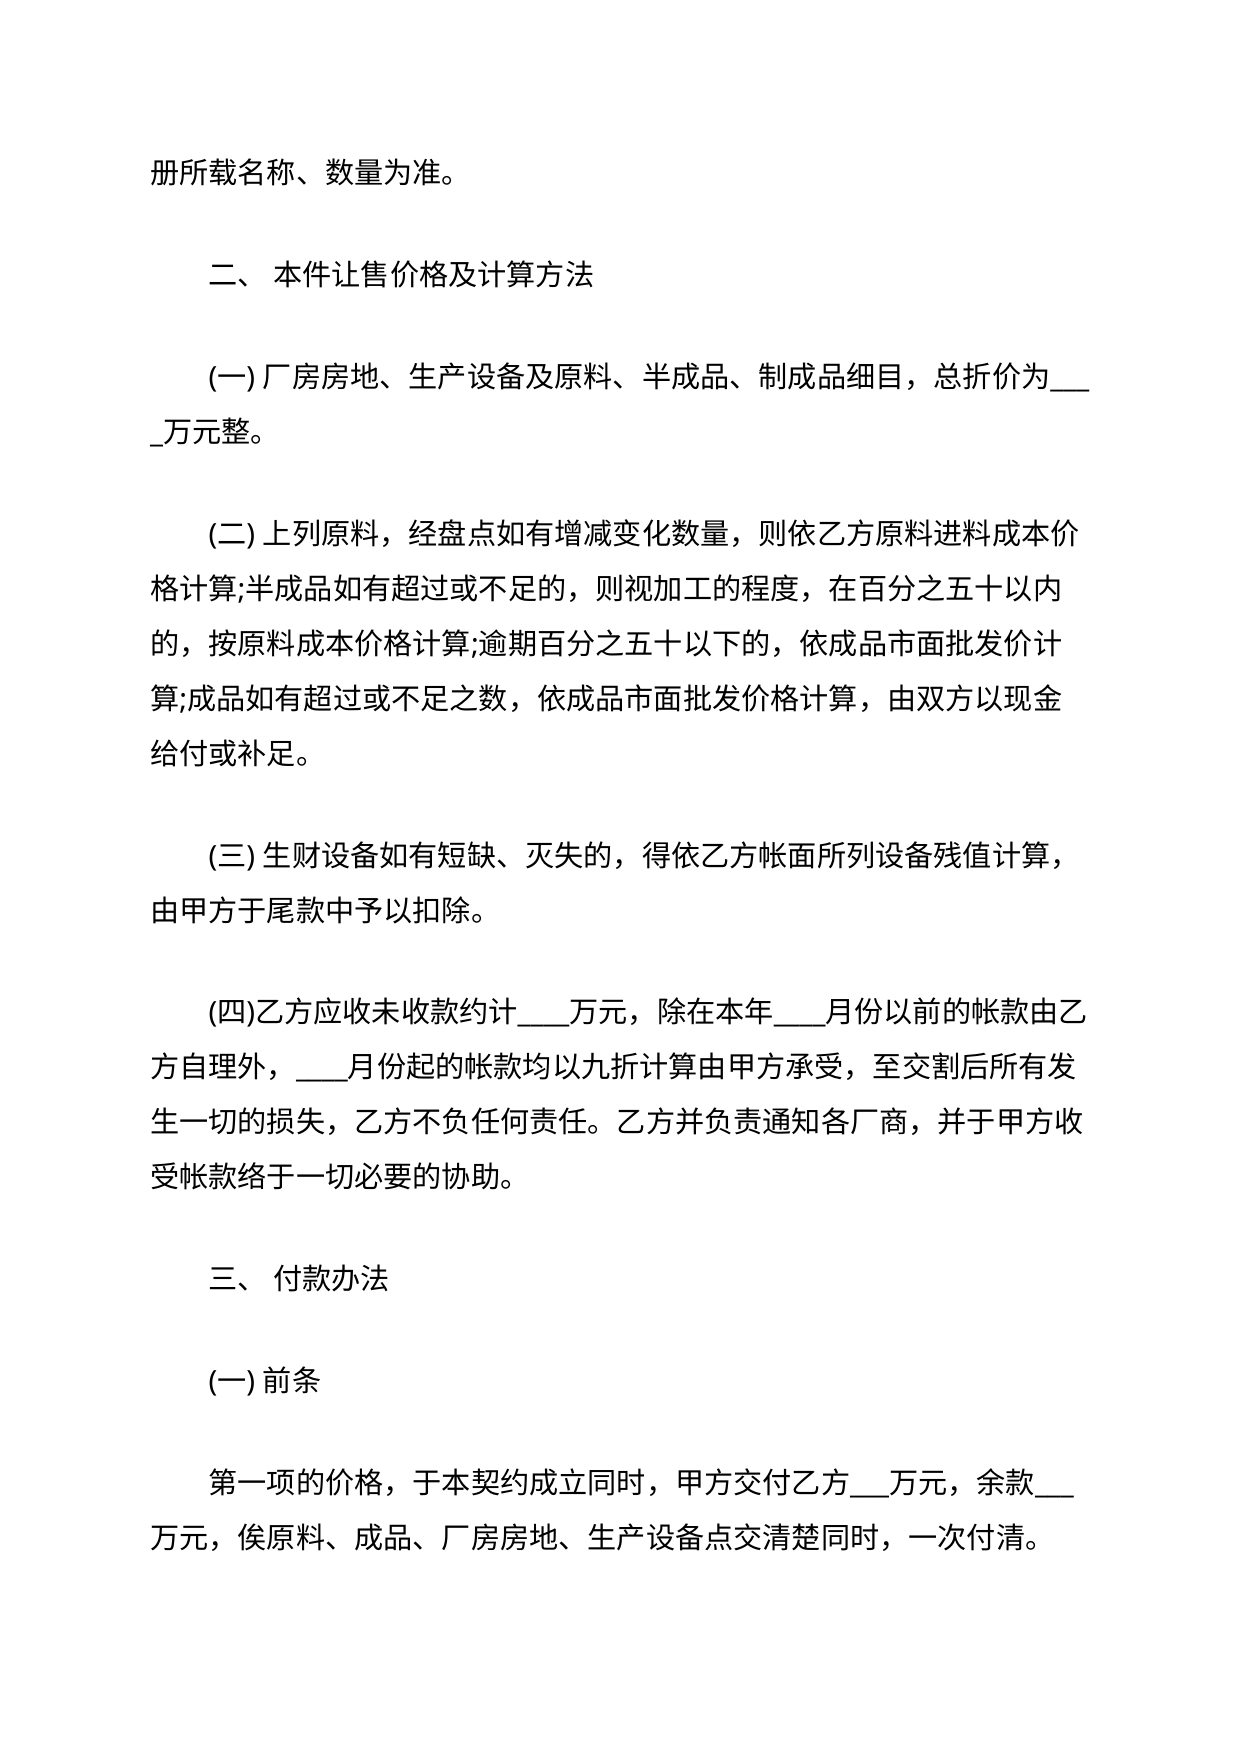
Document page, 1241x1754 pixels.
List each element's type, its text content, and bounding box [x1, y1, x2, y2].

text 三、 付款办法 [150, 1256, 1090, 1298]
text (二) 上列原料，经盘点如有增减变化数量，则依乙方原料进料成本价格计算;半成品如有超过或不足的，则视加工的程度，在百分之五十以内的，按原料成本价格计算;逾期百分之五十以下的，依成品市面批发价计算;成品如有超过或不足之数，依成品市面批发价格计算，由双方以现金给付或补足。 [150, 511, 1090, 773]
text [150, 150, 1090, 192]
text 二、 本件让售价格及计算方法 [150, 252, 1090, 294]
text (三) 生财设备如有短缺、灭失的，得依乙方帐面所列设备残值计算，由甲方于尾款中予以扣除。 [150, 832, 1090, 929]
text 第一项的价格，于本契约成立同时，甲方交付乙方___万元，余款___万元，俟原料、成品、厂房房地、生产设备点交清楚同时，一次付清。 [150, 1459, 1090, 1557]
text (一) 厂房房地、生产设备及原料、半成品、制成品细目，总折价为____万元整。 [150, 353, 1090, 451]
text (四)乙方应收未收款约计____万元，除在本年____月份以前的帐款由乙方自理外，____月份起的帐款均以九折计算由甲方承受，至交割后所有发生一切的损失，乙方不负任何责任。乙方并负责通知各厂商，并于甲方收受帐款络于一切必要的协助。 [150, 989, 1090, 1196]
text (一) 前条 [150, 1357, 1090, 1400]
